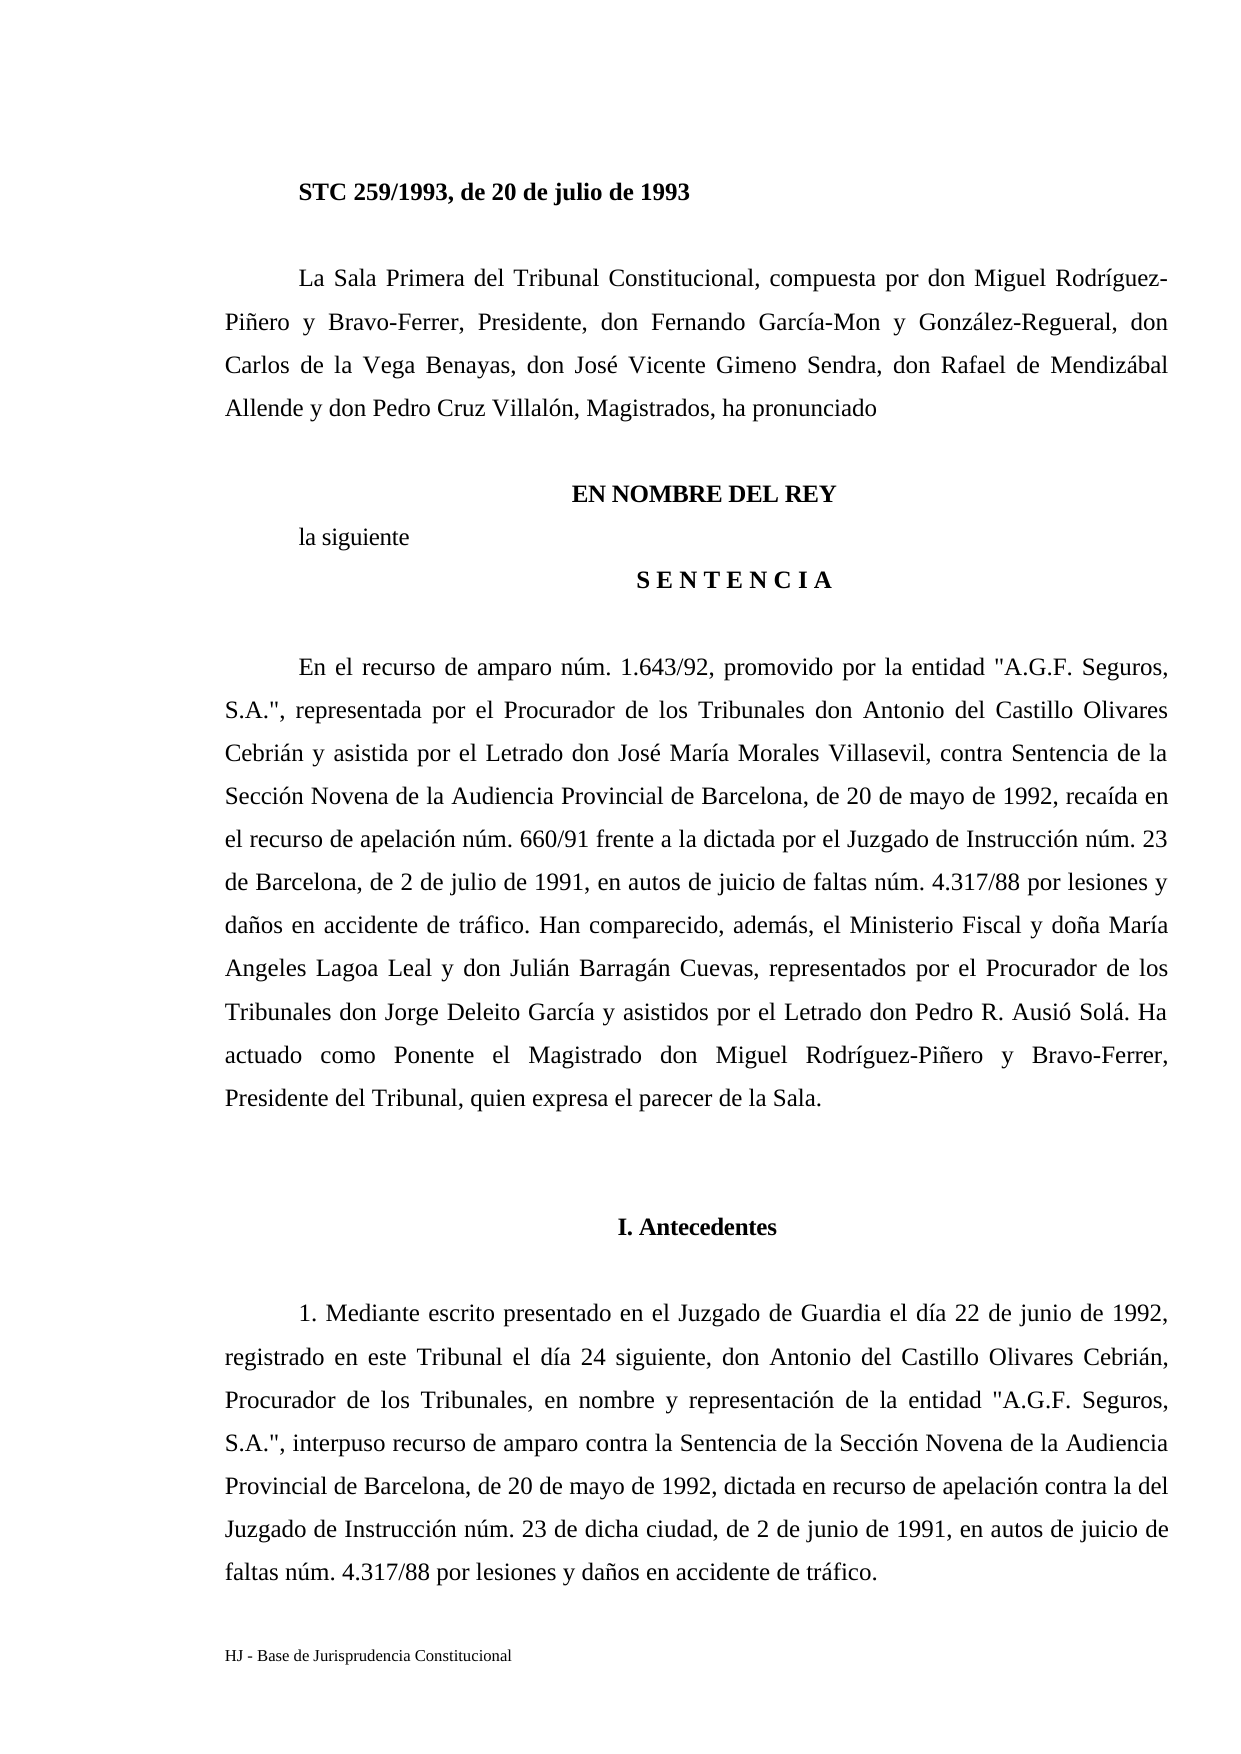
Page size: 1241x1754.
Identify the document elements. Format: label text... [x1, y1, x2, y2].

text I. Antecedentes [224, 1212, 1169, 1241]
text En el recurso de amparo núm. 1.643/92, promovido por la entidad "A.G.F. Seguros, S.A.", representada por el Procurador de los Tribunales don Antonio del Castillo Olivares Cebrián y asistida por el Letrado don José María Morales Villasevil, contra Sentencia de la Sección Novena de la Audiencia Provincial de Barcelona, de 20 de mayo de 1992, recaída en el recurso de apelación núm. 660/91 frente a la dictada por el Juzgado de Instrucción núm. 23 de Barcelona, de 2 de julio de 1991, en autos de juicio de faltas núm. 4.317/88 por lesiones y daños en accidente de tráfico. Han comparecido, además, el Ministerio Fiscal y doña María Angeles Lagoa Leal y don Julián Barragán Cuevas, representados por el Procurador de los Tribunales don Jorge Deleito García y asistidos por el Letrado don Pedro R. Ausió Solá. Ha actuado como Ponente el Magistrado don Miguel Rodríguez-Piñero y Bravo-Ferrer, Presidente del Tribunal, quien expresa el parecer de la Sala. [224, 652, 1169, 1112]
text 1. Mediante escrito presentado en el Juzgado de Guardia el día 22 de junio de 1992, registrado en este Tribunal el día 24 siguiente, don Antonio del Castillo Olivares Cebrián, Procurador de los Tribunales, en nombre y representación de la entidad "A.G.F. Seguros, S.A.", interpuso recurso de amparo contra la Sentencia de la Sección Novena de la Audiencia Provincial de Barcelona, de 20 de mayo de 1992, dictada en recurso de apelación contra la del Juzgado de Instrucción núm. 23 de dicha ciudad, de 2 de junio de 1991, en autos de juicio de faltas núm. 4.317/88 por lesiones y daños en accidente de tráfico. [224, 1298, 1169, 1586]
text S E N T E N C I A [224, 565, 1169, 594]
text la siguiente [224, 522, 1110, 551]
text EN NOMBRE DEL REY [224, 479, 1110, 508]
text La Sala Primera del Tribunal Constitucional, compuesta por don Miguel Rodríguez-Piñero y Bravo-Ferrer, Presidente, don Fernando García-Mon y González-Regueral, don Carlos de la Vega Benayas, don José Vicente Gimeno Sendra, don Rafael de Mendizábal Allende y don Pedro Cruz Villalón, Magistrados, ha pronunciado [224, 263, 1169, 422]
text STC 259/1993, de 20 de julio de 1993 [224, 177, 1169, 206]
